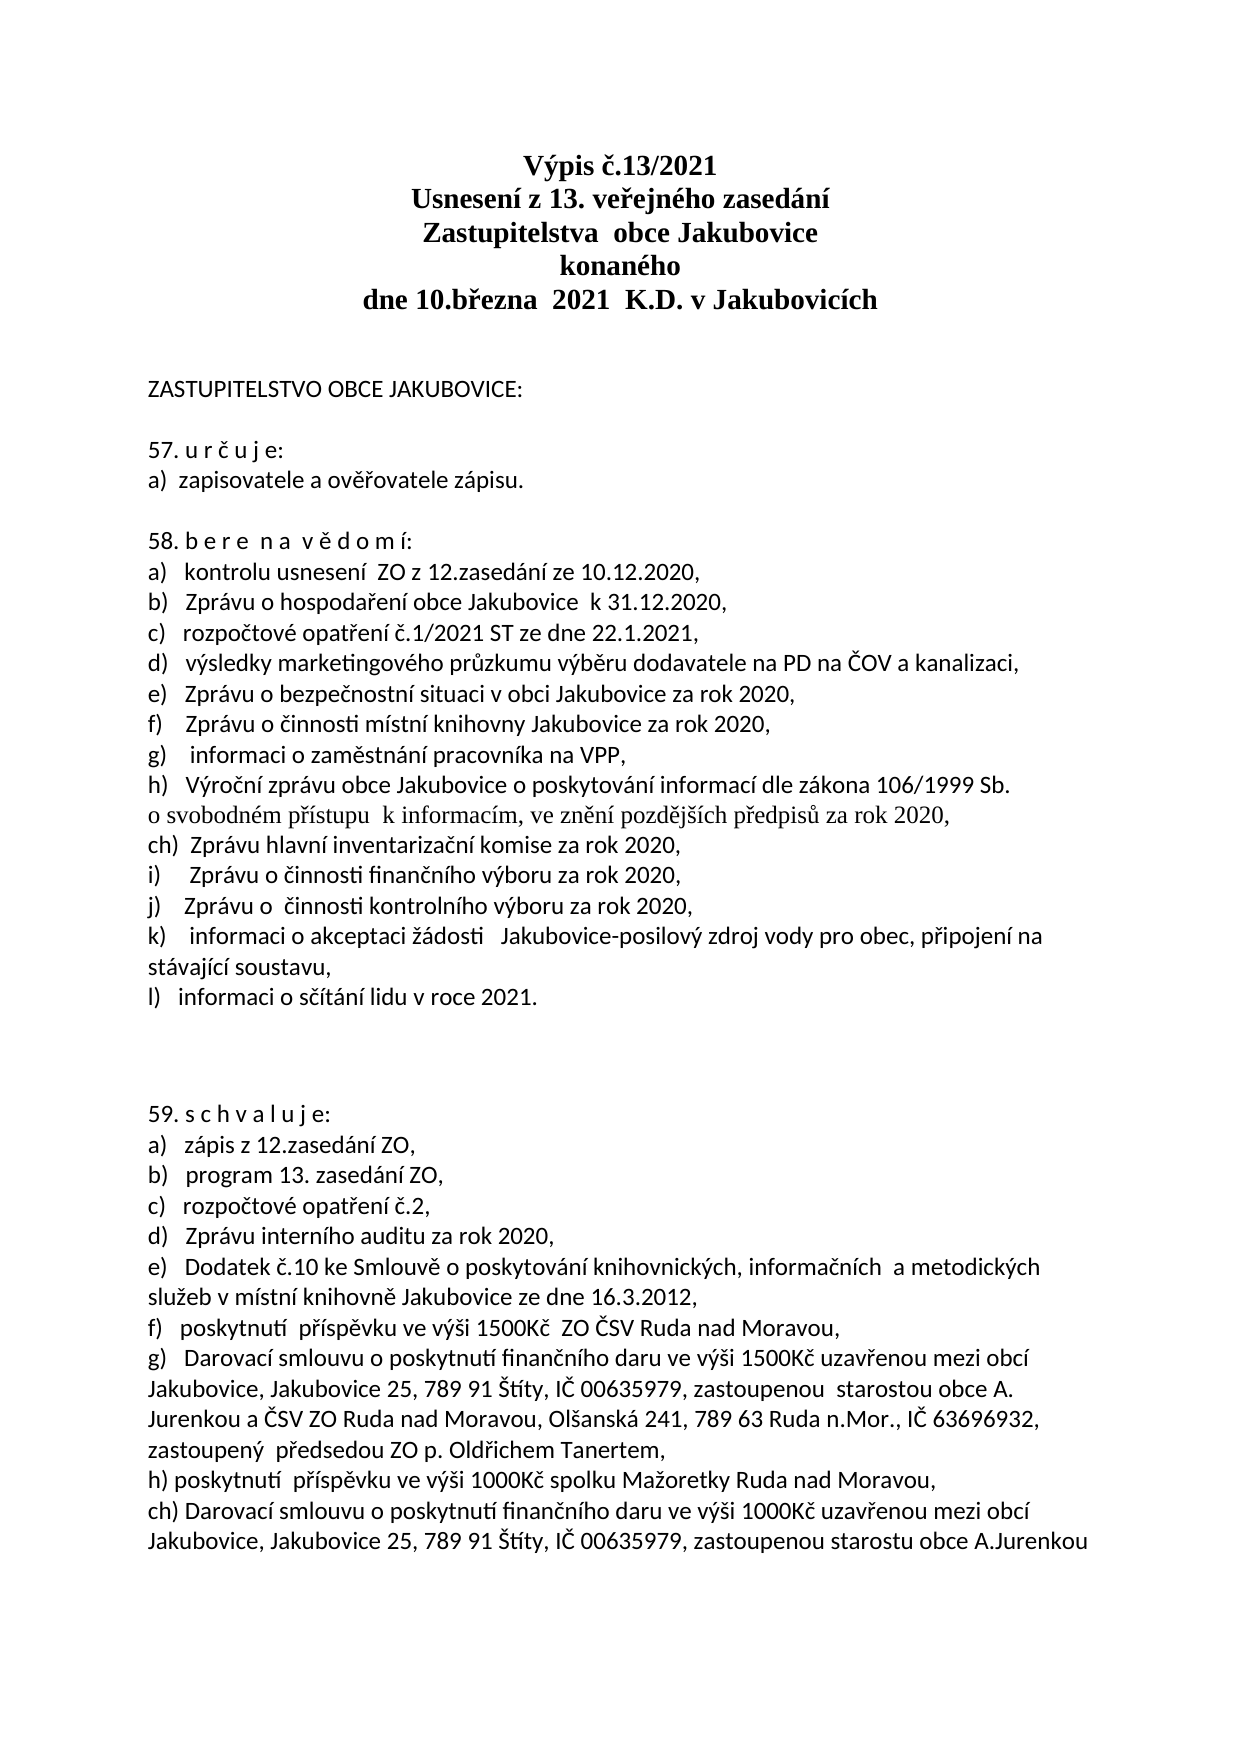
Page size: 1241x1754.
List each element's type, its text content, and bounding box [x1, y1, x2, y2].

title ZASTUPITELSTVO OBCE JAKUBOVICE: [148, 373, 1093, 403]
title dne 10.března 2021 K.D. v Jakubovicích [148, 282, 1093, 315]
text c) rozpočtové opatření č.1/2021 ST ze dne 22.1.2021, [148, 617, 1093, 647]
title a) zapisovatele a ověřovatele zápisu. [148, 464, 1093, 495]
title a) zápis z 12.zasedání ZO, [148, 1129, 1093, 1159]
title e) Dodatek č.10 ke Smlouvě o poskytování knihovnických, informačních a metodických služeb v místní knihovně Jakubovice ze dne 16.3.2012, [148, 1251, 1093, 1312]
title d) Zprávu interního auditu za rok 2020, [148, 1220, 1093, 1251]
title g) Darovací smlouvu o poskytnutí finančního daru ve výši 1500Kč uzavřenou mezi obcí Jakubovice, Jakubovice 25, 789 91 Štíty, IČ 00635979, zastoupenou starostou obce A. Jurenkou a ČSV ZO Ruda nad Moravou, Olšanská 241, 789 63 Ruda n.Mor., IČ 63696932, zastoupený předsedou ZO p. Oldřichem Tanertem, [148, 1342, 1093, 1464]
text b) Zprávu o hospodaření obce Jakubovice k 31.12.2020, [148, 586, 1093, 617]
text d) výsledky marketingového průzkumu výběru dodavatele na PD na ČOV a kanalizaci, [148, 647, 1093, 678]
text e) Zprávu o bezpečnostní situaci v obci Jakubovice za rok 2020, [148, 678, 1093, 708]
text i) Zprávu o činnosti finančního výboru za rok 2020, [148, 859, 1093, 890]
text g) informaci o zaměstnání pracovníka na VPP, [148, 739, 1093, 769]
text f) Zprávu o činnosti místní knihovny Jakubovice za rok 2020, [148, 708, 1093, 739]
title h) poskytnutí příspěvku ve výši 1000Kč spolku Mažoretky Ruda nad Moravou, [148, 1464, 1093, 1495]
text l) informaci o sčítání lidu v roce 2021. [148, 981, 1093, 1012]
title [148, 1495, 1093, 1556]
title Usnesení z 13. veřejného zasedání Zastupitelstva obce Jakubovice konaného [148, 181, 1093, 282]
text 59. s c h v a l u j e: [148, 1098, 1093, 1129]
text j) Zprávu o činnosti kontrolního výboru za rok 2020, [148, 890, 1093, 920]
title 57. u r č u j e: [148, 434, 1093, 464]
title c) rozpočtové opatření č.2, [148, 1190, 1093, 1220]
text ch) Zprávu hlavní inventarizační komise za rok 2020, [148, 829, 1093, 859]
title 58. b e r e n a v ě d o m í: [148, 525, 1093, 556]
title b) program 13. zasedání ZO, [148, 1159, 1093, 1190]
text h) Výroční zprávu obce Jakubovice o poskytování informací dle zákona 106/1999 Sb. o svobodném přístupu k informacím, ve znění pozdějších předpisů za rok 2020, [148, 769, 1093, 829]
title Výpis č.13/2021 [148, 148, 1093, 181]
text k) informaci o akceptaci žádosti Jakubovice-posilový zdroj vody pro obec, připojení na stávající soustavu, [148, 920, 1093, 981]
title f) poskytnutí příspěvku ve výši 1500Kč ZO ČSV Ruda nad Moravou, [148, 1312, 1093, 1342]
text a) kontrolu usnesení ZO z 12.zasedání ze 10.12.2020, [148, 556, 1093, 586]
